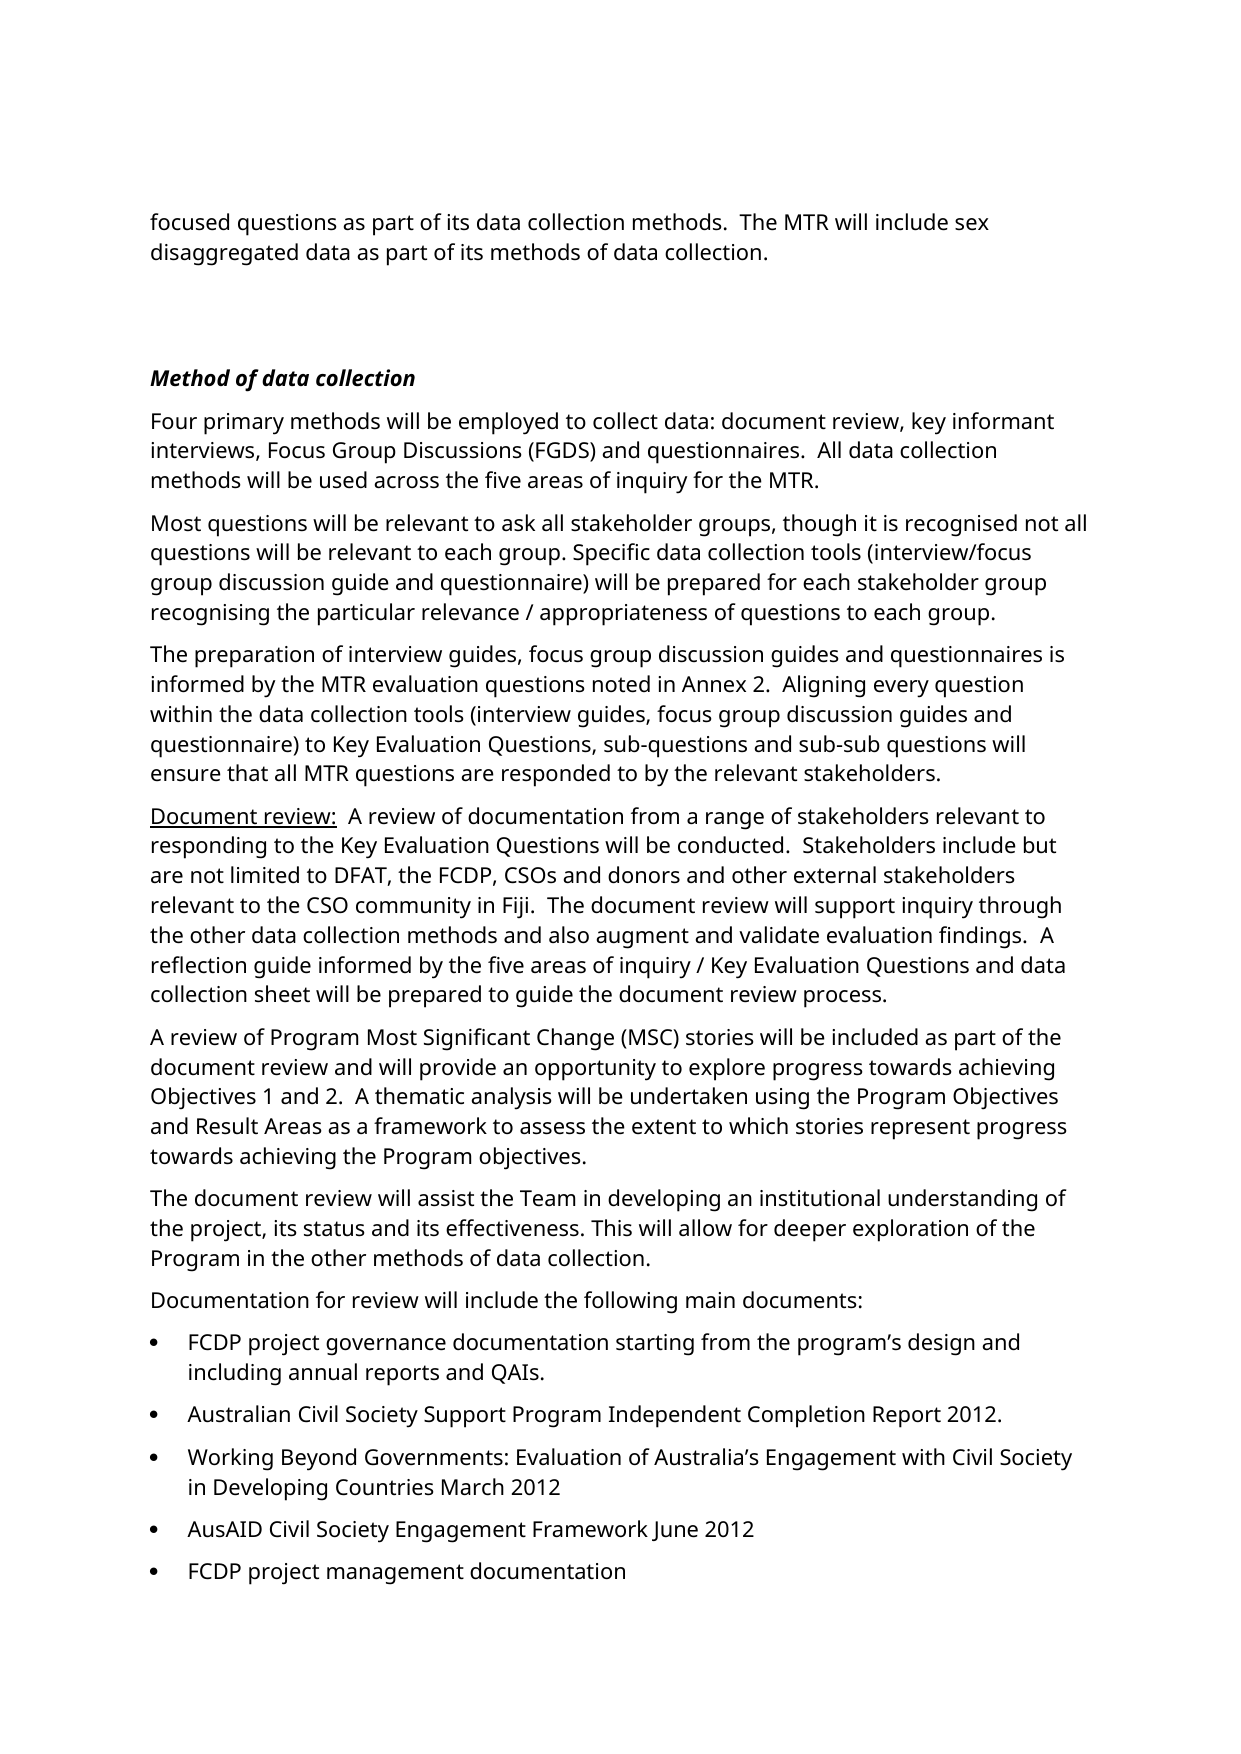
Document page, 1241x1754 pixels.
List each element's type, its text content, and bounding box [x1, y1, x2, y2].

text The preparation of interview guides, focus group discussion guides and questionnaires is informed by the MTR evaluation questions noted in Annex 2. Aligning every question within the data collection tools (interview guides, focus group discussion guides and questionnaire) to Key Evaluation Questions, sub-questions and sub-sub questions will ensure that all MTR questions are responded to by the relevant stakeholders. [150, 639, 1090, 788]
list Working Beyond Governments: Evaluation of Australia’s Engagement with Civil Society in Developing Countries March 2012 [150, 1442, 1090, 1501]
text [150, 207, 1090, 266]
list Australian Civil Society Support Program Independent Completion Report 2012. [150, 1399, 1090, 1429]
list FCDP project management documentation [150, 1556, 1090, 1586]
list AusAID Civil Society Engagement Framework June 2012 [150, 1514, 1090, 1544]
list FCDP project governance documentation starting from the program’s design and including annual reports and QAIs. [150, 1327, 1090, 1387]
text Documentation for review will include the following main documents: [150, 1285, 1090, 1315]
text Method of data collection [150, 363, 1090, 393]
text A review of Program Most Significant Change (MSC) stories will be included as part of the document review and will provide an opportunity to explore progress towards achieving Objectives 1 and 2. A thematic analysis will be undertaken using the Program Objectives and Result Areas as a framework to assess the extent to which stories represent progress towards achieving the Program objectives. [150, 1022, 1090, 1171]
text Most questions will be relevant to ask all stakeholder groups, though it is recognised not all questions will be relevant to each group. Specific data collection tools (interview/focus group discussion guide and questionnaire) will be prepared for each stakeholder group recognising the particular relevance / appropriateness of questions to each group. [150, 508, 1090, 627]
text Four primary methods will be employed to collect data: document review, key informant interviews, Focus Group Discussions (FGDS) and questionnaires. All data collection methods will be used across the five areas of inquiry for the MTR. [150, 406, 1090, 495]
text The document review will assist the Team in developing an institutional understanding of the project, its status and its effectiveness. This will allow for deeper exploration of the Program in the other methods of data collection. [150, 1183, 1090, 1273]
text Document review: A review of documentation from a range of stakeholders relevant to responding to the Key Evaluation Questions will be conducted. Stakeholders include but are not limited to DFAT, the FCDP, CSOs and donors and other external stakeholders relevant to the CSO community in Fiji. The document review will support inquiry through the other data collection methods and also augment and validate evaluation findings. A reflection guide informed by the five areas of inquiry / Key Evaluation Questions and data collection sheet will be prepared to guide the document review process. [150, 801, 1090, 1009]
